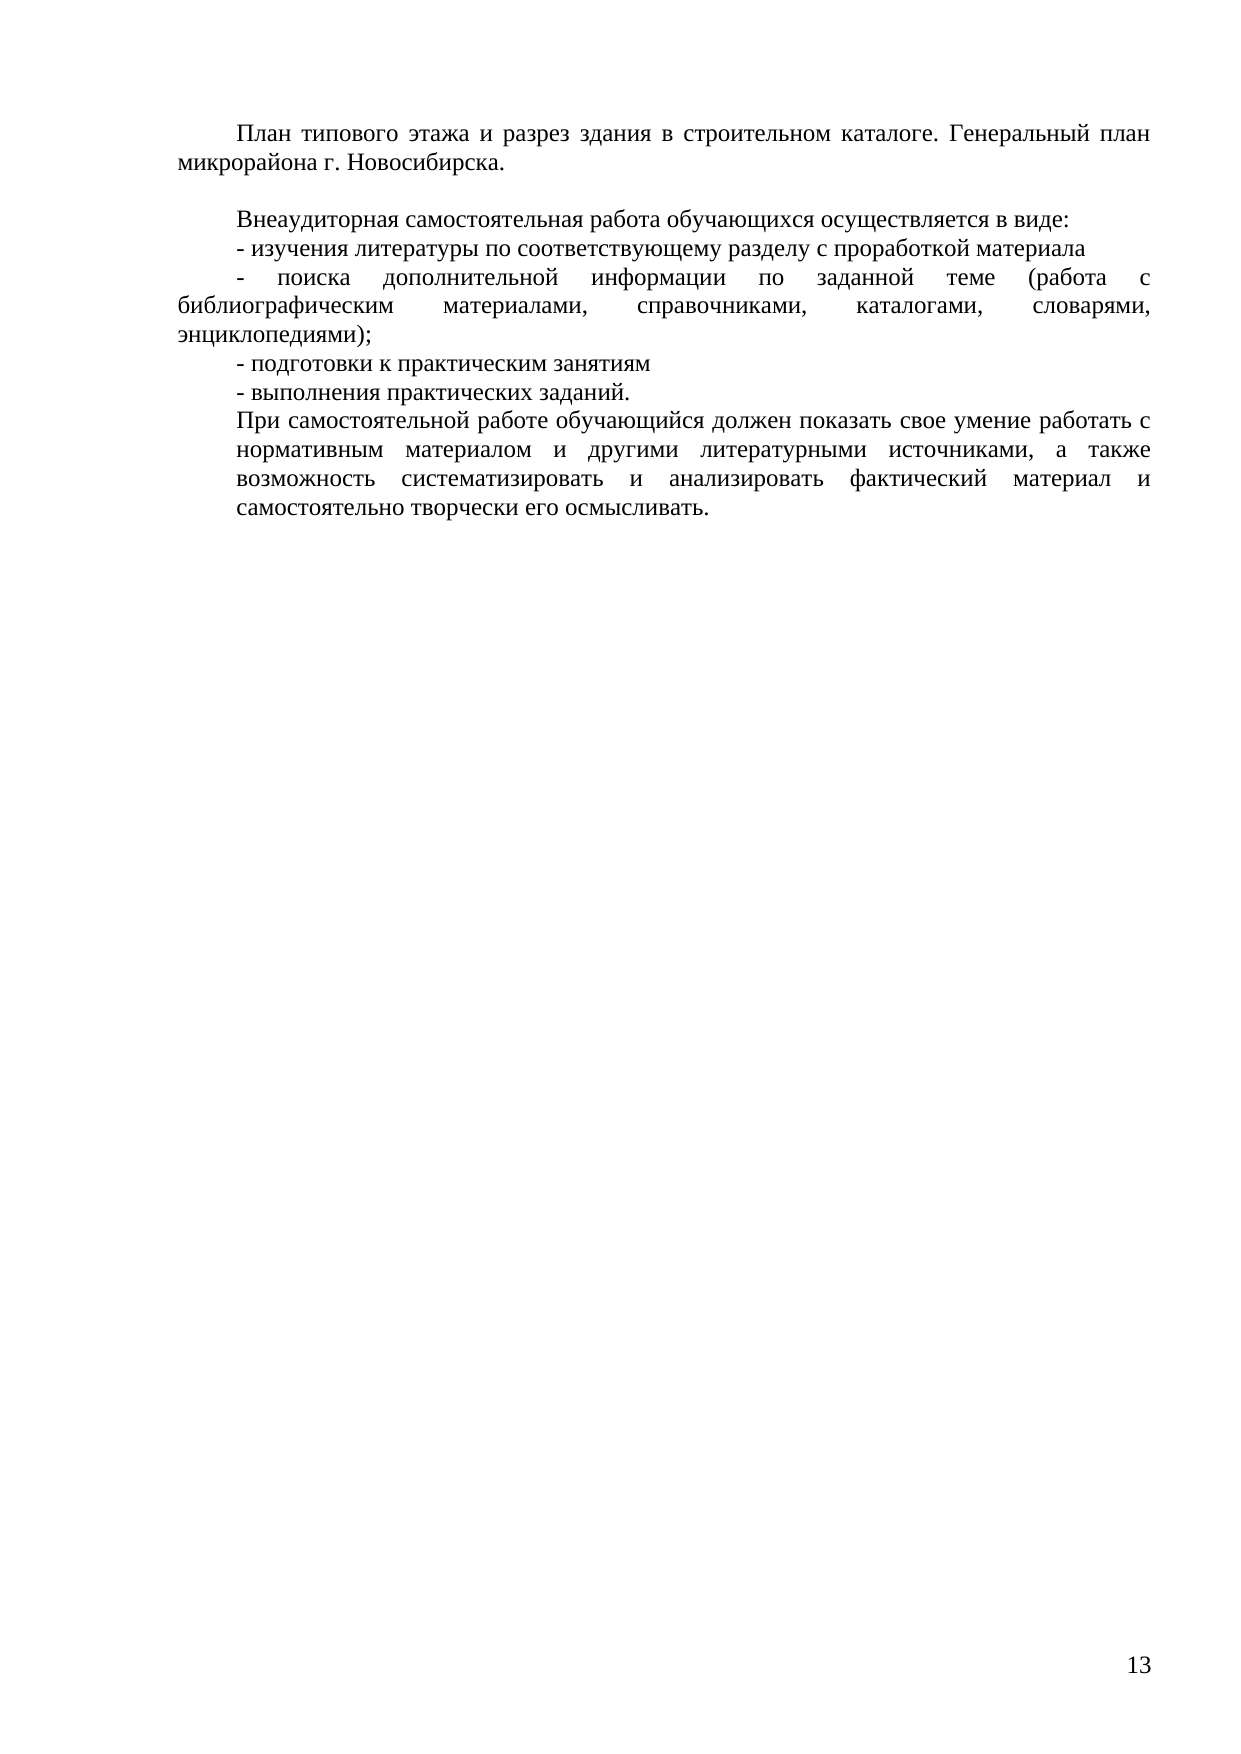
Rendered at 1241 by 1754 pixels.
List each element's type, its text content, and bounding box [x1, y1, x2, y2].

text - поиска дополнительной информации по заданной теме (работа с библиографическим материалами, справочниками, каталогами, словарями, энциклопедиями); [177, 262, 1152, 348]
text - выполнения практических заданий. [177, 377, 1152, 406]
text - подготовки к практическим занятиям [177, 348, 1152, 377]
text Внеаудиторная самостоятельная работа обучающихся осуществляется в виде: [236, 204, 1152, 233]
text План типового этажа и разрез здания в строительном каталоге. Генеральный план микрорайона г. Новосибирска. [177, 118, 1152, 176]
text - изучения литературы по соответствующему разделу с проработкой материала [177, 233, 1152, 262]
text При самостоятельной работе обучающийся должен показать свое умение работать с нормативным материалом и другими литературными источниками, а также возможность систематизировать и анализировать фактический материал и самостоятельно творчески его осмысливать. [236, 406, 1152, 521]
